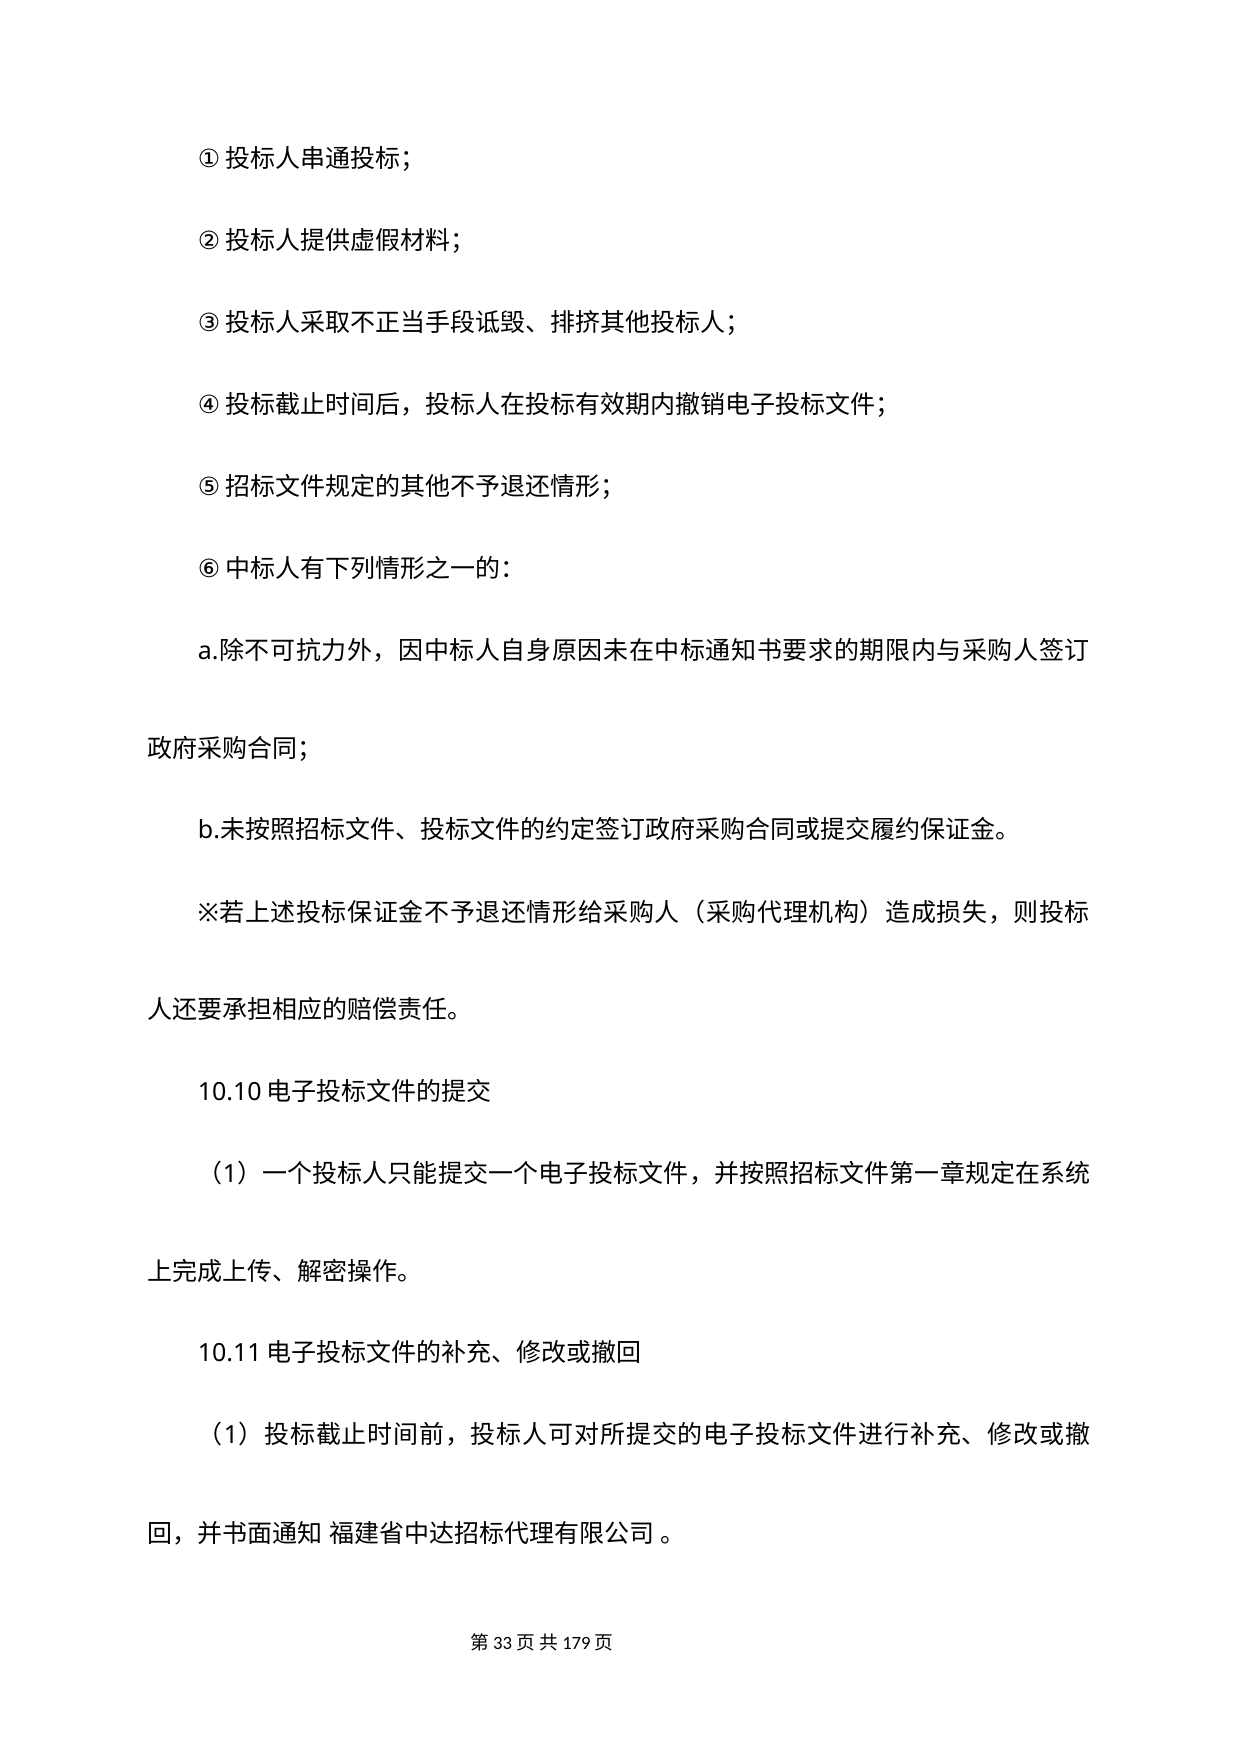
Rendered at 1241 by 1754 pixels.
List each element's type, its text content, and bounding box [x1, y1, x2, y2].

text 10.11电子投标文件的补充、修改或撤回 [148, 1320, 1093, 1385]
text ③投标人采取不正当手段诋毁、排挤其他投标人； [148, 289, 1093, 354]
text （1）一个投标人只能提交一个电子投标文件，并按照招标文件第一章规定在系统上完成上传、解密操作。 [148, 1140, 1093, 1303]
text ①投标人串通投标； [148, 125, 1093, 190]
text ⑤招标文件规定的其他不予退还情形； [148, 453, 1093, 518]
text ※若上述投标保证金不予退还情形给采购人（采购代理机构）造成损失，则投标人还要承担相应的赔偿责任。 [148, 879, 1093, 1041]
text a.除不可抗力外，因中标人自身原因未在中标通知书要求的期限内与采购人签订政府采购合同； [148, 617, 1093, 780]
text ④投标截止时间后，投标人在投标有效期内撤销电子投标文件； [148, 371, 1093, 436]
text （1）投标截止时间前，投标人可对所提交的电子投标文件进行补充、修改或撤回，并书面通知 福建省中达招标代理有限公司 。 [148, 1402, 1093, 1564]
text b.未按照招标文件、投标文件的约定签订政府采购合同或提交履约保证金。 [148, 797, 1093, 862]
text ②投标人提供虚假材料； [148, 207, 1093, 272]
text ⑥中标人有下列情形之一的： [148, 535, 1093, 600]
text 10.10电子投标文件的提交 [148, 1058, 1093, 1123]
